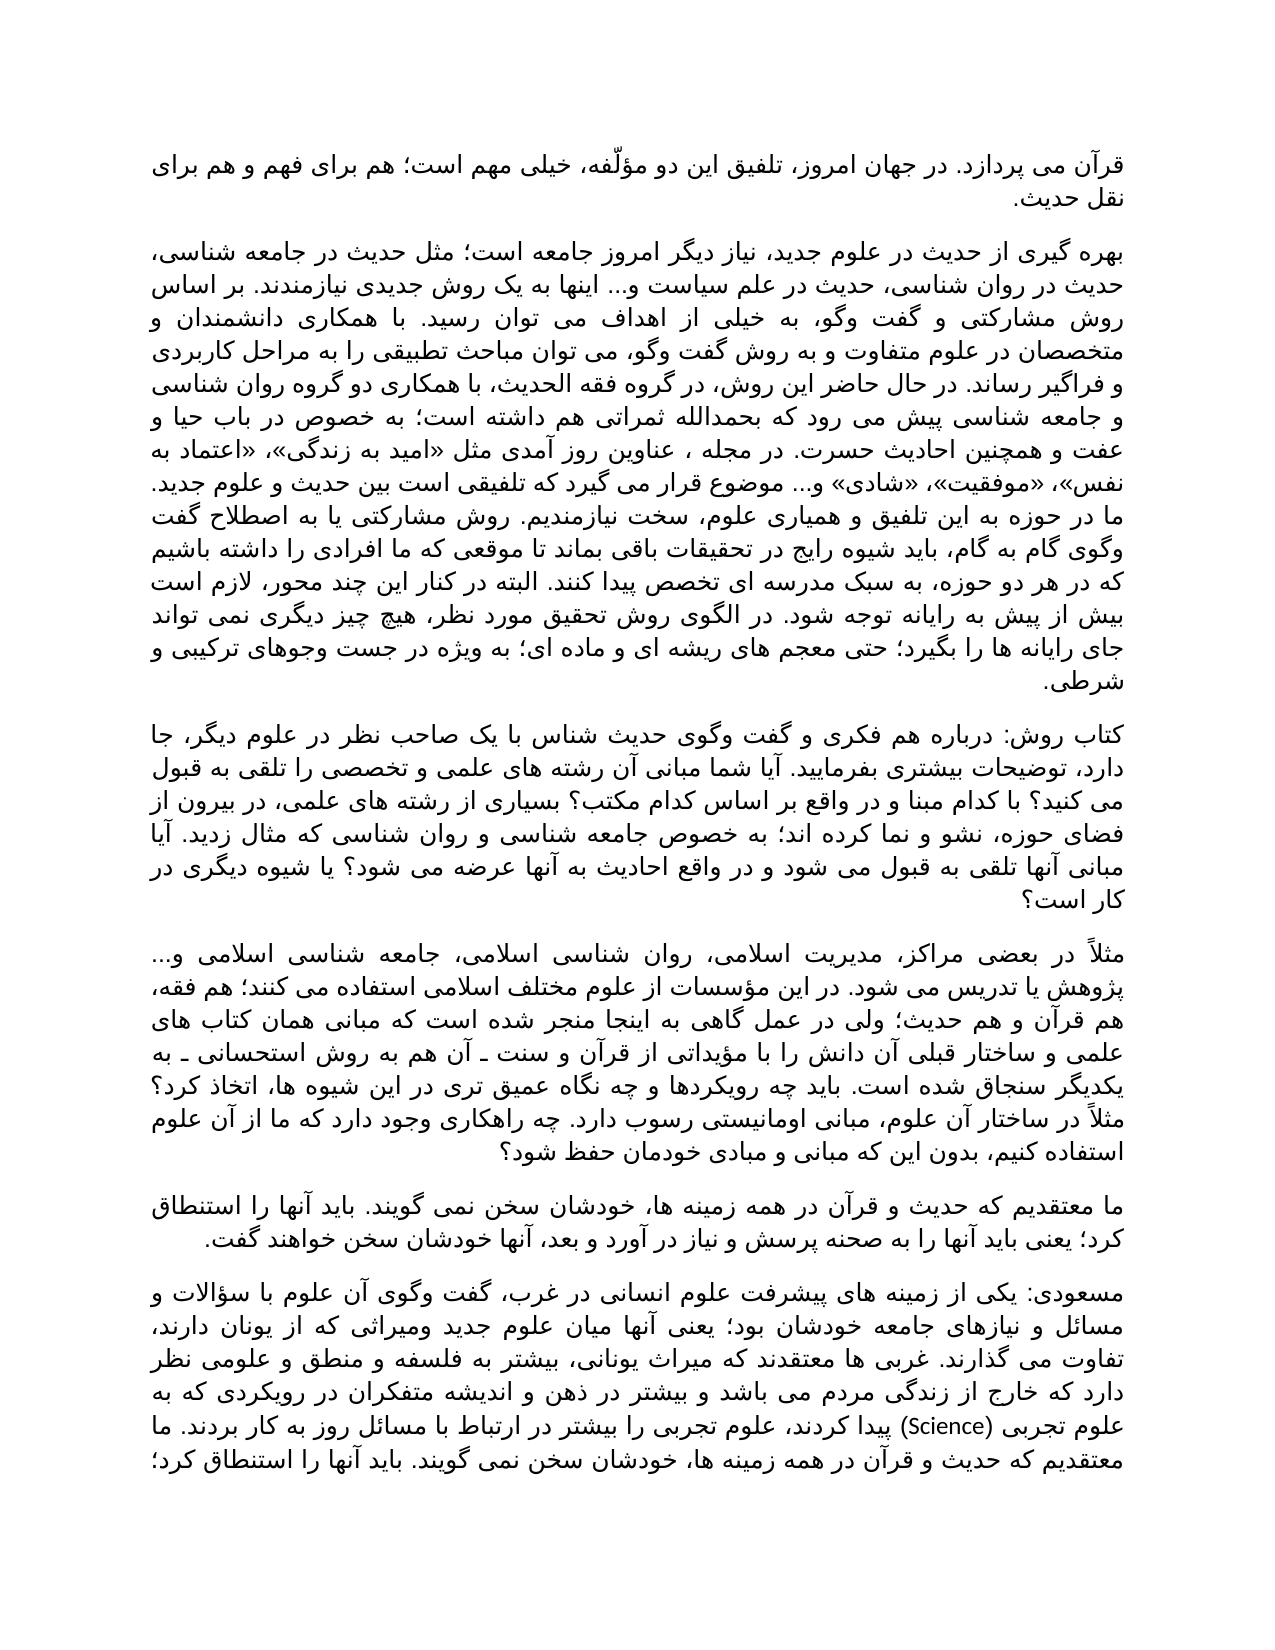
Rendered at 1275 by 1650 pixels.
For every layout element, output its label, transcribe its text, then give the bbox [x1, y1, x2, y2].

text ما معتقدیم که حدیث و قرآن در همه زمینه ها، خودشان سخن نمی گویند. باید آنها را استنطاق کرد؛ یعنی باید آنها را به صحنه پرسش و نیاز در آورد و بعد، آنها خودشان سخن خواهند گفت. [150, 1191, 1125, 1253]
text مثلاً در بعضی مراکز، مدیریت اسلامی، روان شناسی اسلامی، جامعه شناسی اسلامی و... پژوهش یا تدریس می شود. در این مؤسسات از علوم مختلف اسلامی استفاده می کنند؛ هم فقه، هم قرآن و هم حدیث؛ ولی در عمل گاهی به اینجا منجر شده است که مبانی همان کتاب های علمی و ساختار قبلی آن دانش را با مؤیداتی از قرآن و سنت ـ آن هم به روش استحسانی ـ به یکدیگر سنجاق شده است. باید چه رویکردها و چه نگاه عمیق تری در این شیوه ها، اتخاذ کرد؟ مثلاً در ساختار آن علوم، مبانی اومانیستی رسوب دارد. چه راهکاری وجود دارد که ما از آن علوم استفاده کنیم، بدون این که مبانی و مبادی خودمان حفظ شود؟ [150, 939, 1125, 1166]
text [150, 1278, 1125, 1473]
text کتاب روش: درباره هم فکری و گفت وگوی حدیث شناس با یک صاحب نظر در علوم دیگر، جا دارد، توضیحات بیشتری بفرمایید. آیا شما مبانی آن رشته های علمی و تخصصی را تلقی به قبول می کنید؟ با کدام مبنا و در واقع بر اساس کدام مکتب؟ بسیاری از رشته های علمی، در بیرون از فضای حوزه، نشو و نما کرده اند؛ به خصوص جامعه شناسی و روان شناسی که مثال زدید. آیا مبانی آنها تلقی به قبول می شود و در واقع احادیث به آنها عرضه می شود؟ یا شیوه دیگری در کار است؟ [150, 720, 1125, 914]
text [150, 150, 1125, 212]
text بهره گیری از حدیث در علوم جدید، نیاز دیگر امروز جامعه است؛ مثل حدیث در جامعه شناسی، حدیث در روان شناسی، حدیث در علم سیاست و... اینها به یک روش جدیدی نیازمندند. بر اساس روش مشارکتی و گفت وگو، به خیلی از اهداف می توان رسید. با همکاری دانشمندان و متخصصان در علوم متفاوت و به روش گفت وگو، می توان مباحث تطبیقی را به مراحل کاربردی و فراگیر رساند. در حال حاضر این روش، در گروه فقه الحدیث، با همکاری دو گروه روان شناسی و جامعه شناسی پیش می رود که بحمدالله ثمراتی هم داشته است؛ به خصوص در باب حیا و عفت و همچنین احادیث حسرت. در مجله ، عناوین روز آمدی مثل «امید به زندگی»، «اعتماد به نفس»، «موفقیت»، «شادی» و... موضوع قرار می گیرد که تلفیقی است بین حدیث و علوم جدید. ما در حوزه به این تلفیق و همیاری علوم، سخت نیازمندیم. روش مشارکتی یا به اصطلاح گفت وگوی گام به گام، باید شیوه رایج در تحقیقات باقی بماند تا موقعی که ما افرادی را داشته باشیم که در هر دو حوزه، به سبک مدرسه ای تخصص پیدا کنند. البته در کنار این چند محور، لازم است بیش از پیش به رایانه توجه شود. در الگوی روش تحقیق مورد نظر، هیچ چیز دیگری نمی تواند جای رایانه ها را بگیرد؛ حتی معجم های ریشه ای و ماده ای؛ به ویژه در جست وجوهای ترکیبی و شرطی. [150, 237, 1125, 695]
